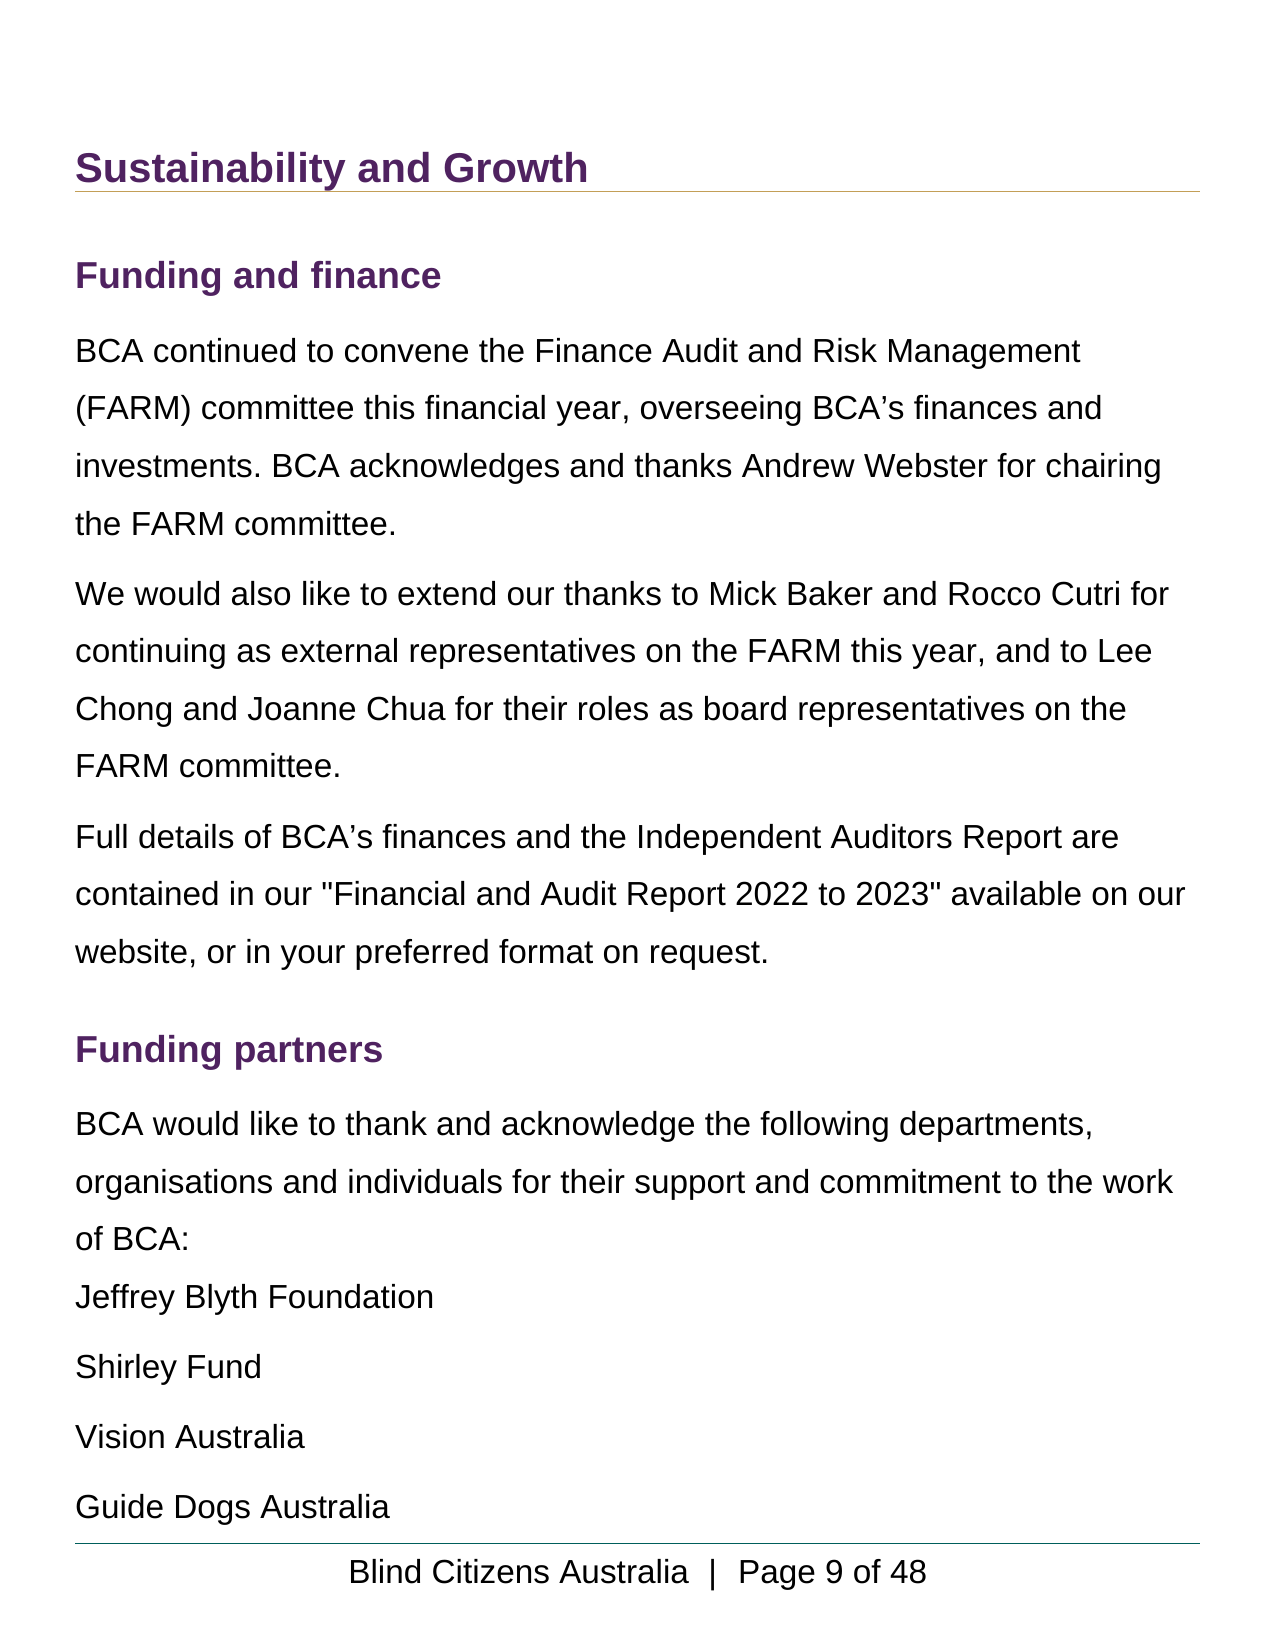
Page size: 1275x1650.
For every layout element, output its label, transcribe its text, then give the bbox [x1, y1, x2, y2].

text Full details of BCA’s finances and the Independent Auditors Report are contained in our "Financial and Audit Report 2022 to 2023" available on our website, or in your preferred format on request. [75, 817, 1200, 970]
subtitle Funding partners [75, 1027, 1200, 1070]
list Jeffrey Blyth Foundation [75, 1277, 1200, 1315]
list Guide Dogs Australia [75, 1487, 1200, 1526]
text We would also like to extend our thanks to Mick Baker and Rocco Cutri for continuing as external representatives on the FARM this year, and to Lee Chong and Joanne Chua for their roles as board representatives on the FARM committee. [75, 574, 1200, 785]
subtitle Funding and finance [75, 254, 1200, 297]
list Shirley Fund [75, 1347, 1200, 1386]
text BCA continued to convene the Finance Audit and Risk Management (FARM) committee this financial year, overseeing BCA’s finances and investments. BCA acknowledges and thanks Andrew Webster for chairing the FARM committee. [75, 331, 1200, 542]
list Vision Australia [75, 1417, 1200, 1456]
text BCA would like to thank and acknowledge the following departments, organisations and individuals for their support and commitment to the work of BCA: [75, 1104, 1200, 1258]
subtitle Sustainability and Growth [75, 143, 1200, 191]
